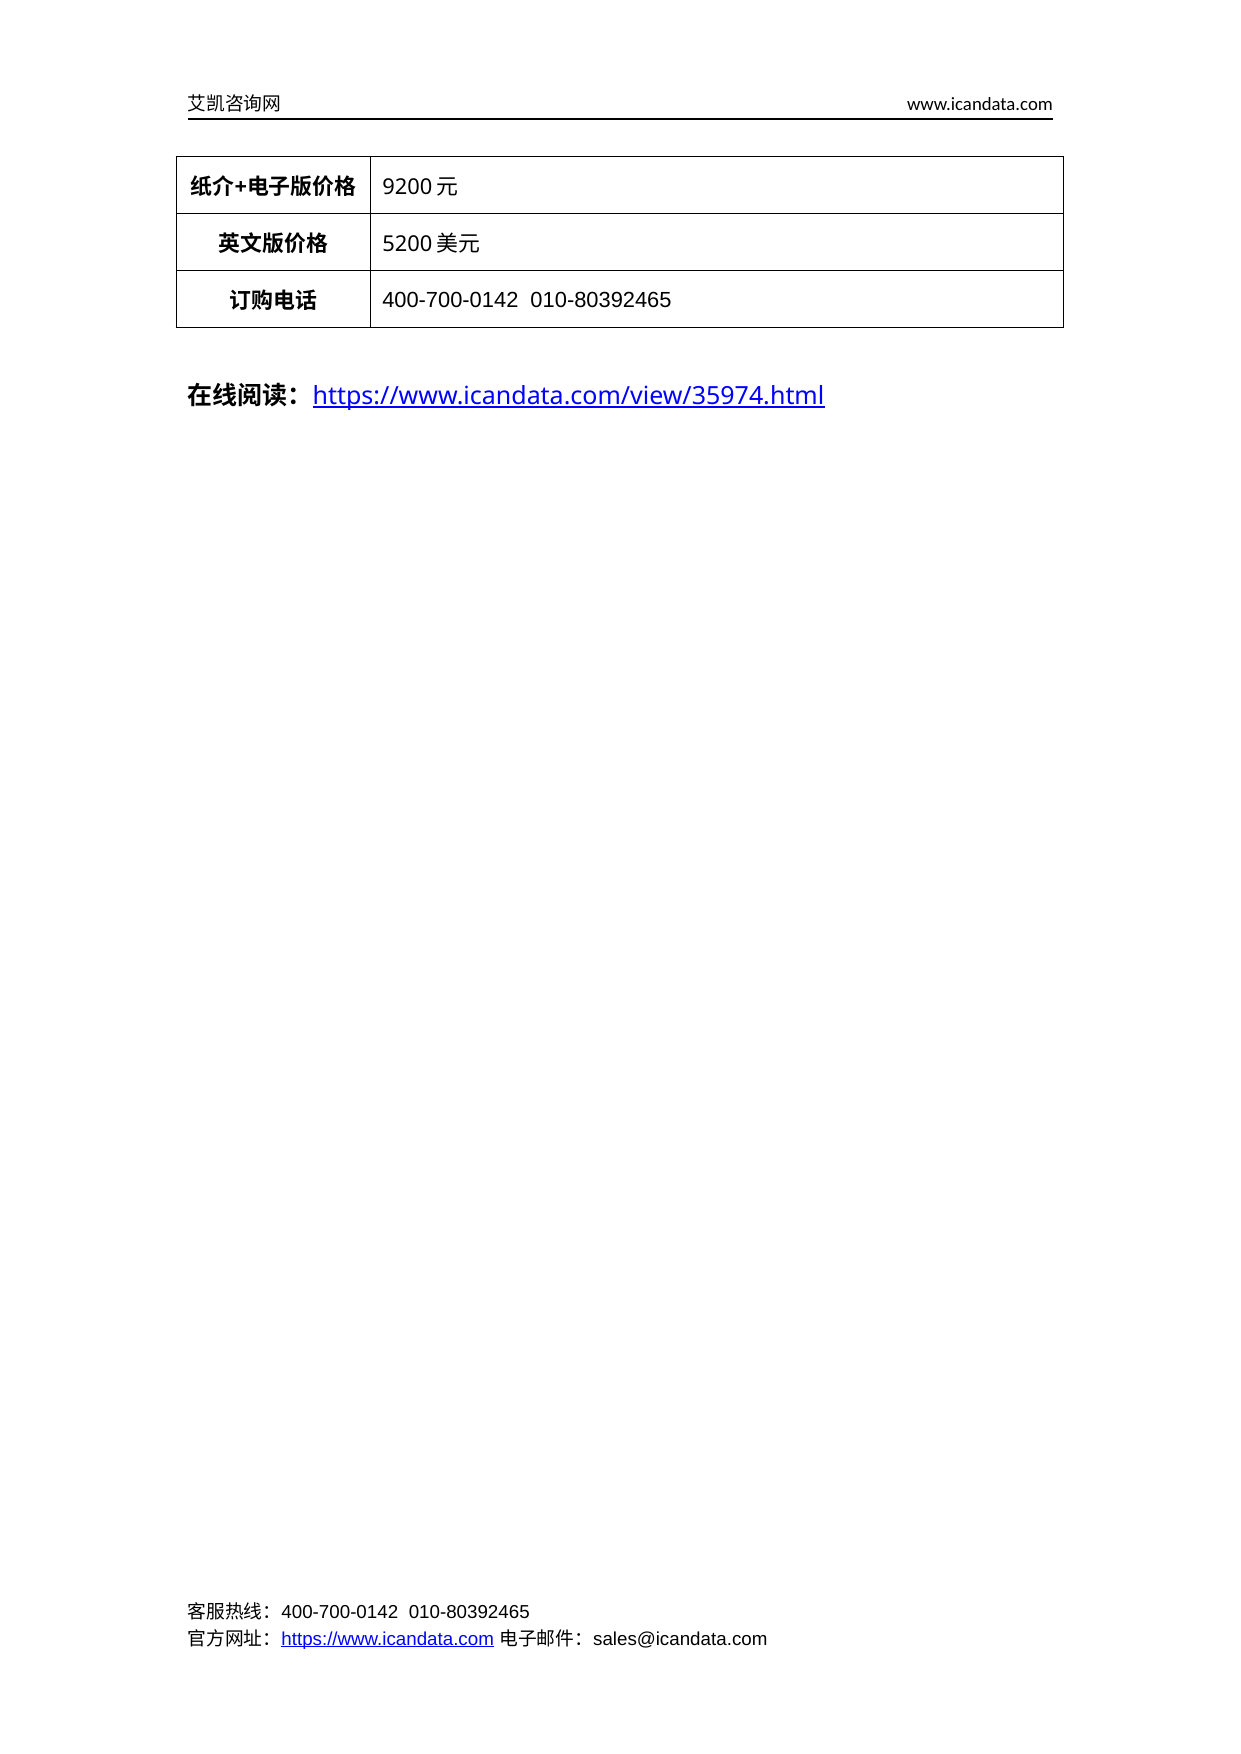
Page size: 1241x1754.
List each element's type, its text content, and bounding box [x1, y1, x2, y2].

table_cell 订购电话 [177, 271, 370, 327]
table_cell 英文版价格 [177, 214, 370, 270]
table_cell 5200美元 [371, 214, 1063, 270]
table_cell 400-700-0142 010-80392465 [371, 271, 1063, 327]
table_cell 纸介+电子版价格 [177, 157, 370, 213]
table_cell 9200元 [371, 157, 1063, 213]
text 在线阅读：https://www.icandata.com/view/35974.html [187, 361, 1053, 426]
